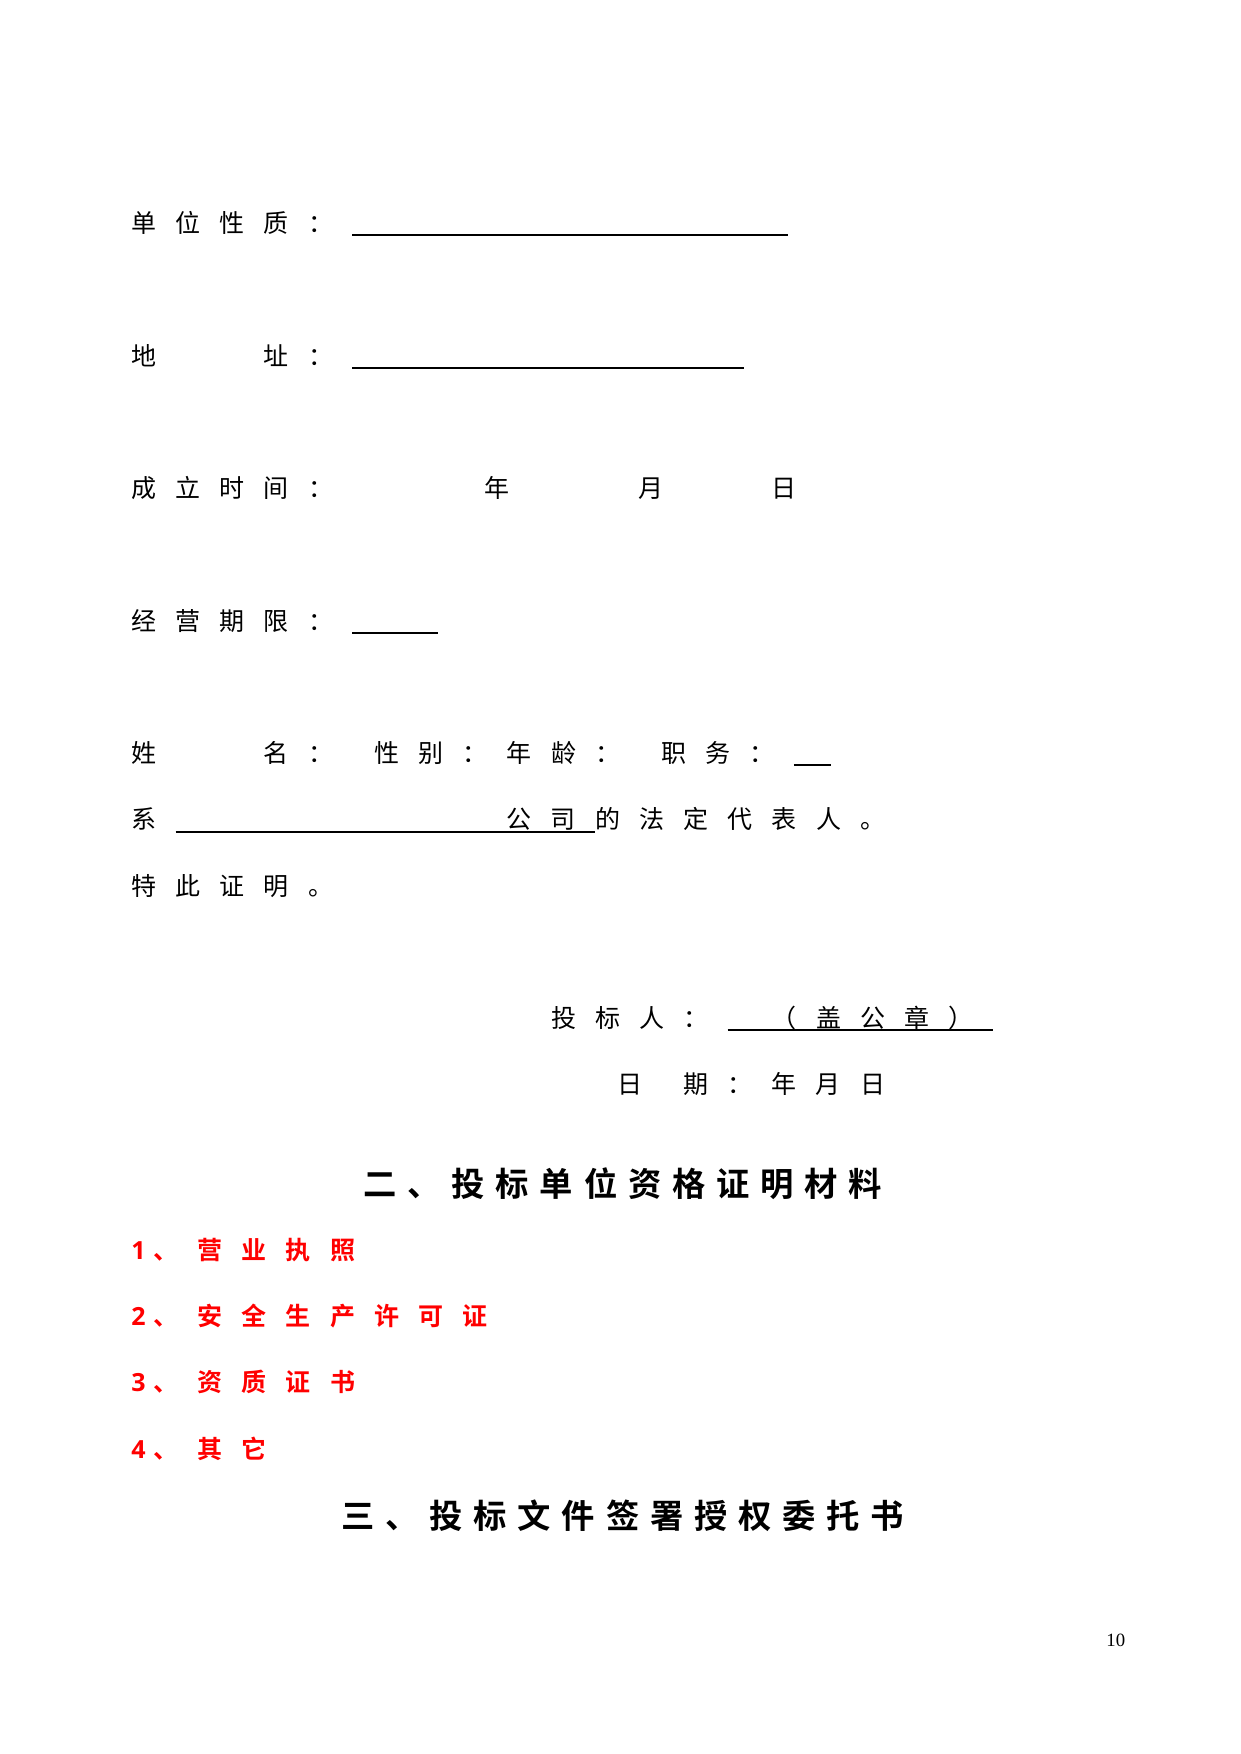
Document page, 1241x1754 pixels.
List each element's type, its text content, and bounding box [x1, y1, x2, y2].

text 3、资质证书 [131, 1348, 1125, 1414]
subtitle 二、投标单位资格证明材料 [131, 1149, 1125, 1215]
text 1、营业执照 [131, 1215, 1125, 1282]
text 经营期限： [131, 586, 1125, 652]
text 日 期：年月日 [131, 1050, 1125, 1116]
text 单位性质： [131, 188, 1125, 255]
text 特此证明。 [131, 851, 1125, 917]
text 2、安全生产许可证 [131, 1282, 1125, 1348]
text 地 址： [131, 321, 1125, 387]
text 系 公司的法定代表人。 [131, 785, 1125, 851]
text 投标人： （盖公章） [131, 983, 1125, 1050]
text 4、其它 [131, 1414, 1125, 1480]
text 姓 名： 性别：年龄： 职务： [131, 718, 1125, 785]
subtitle 三、投标文件签署授权委托书 [131, 1480, 1125, 1547]
text 成立时间： 年 月 日 [131, 453, 1125, 520]
